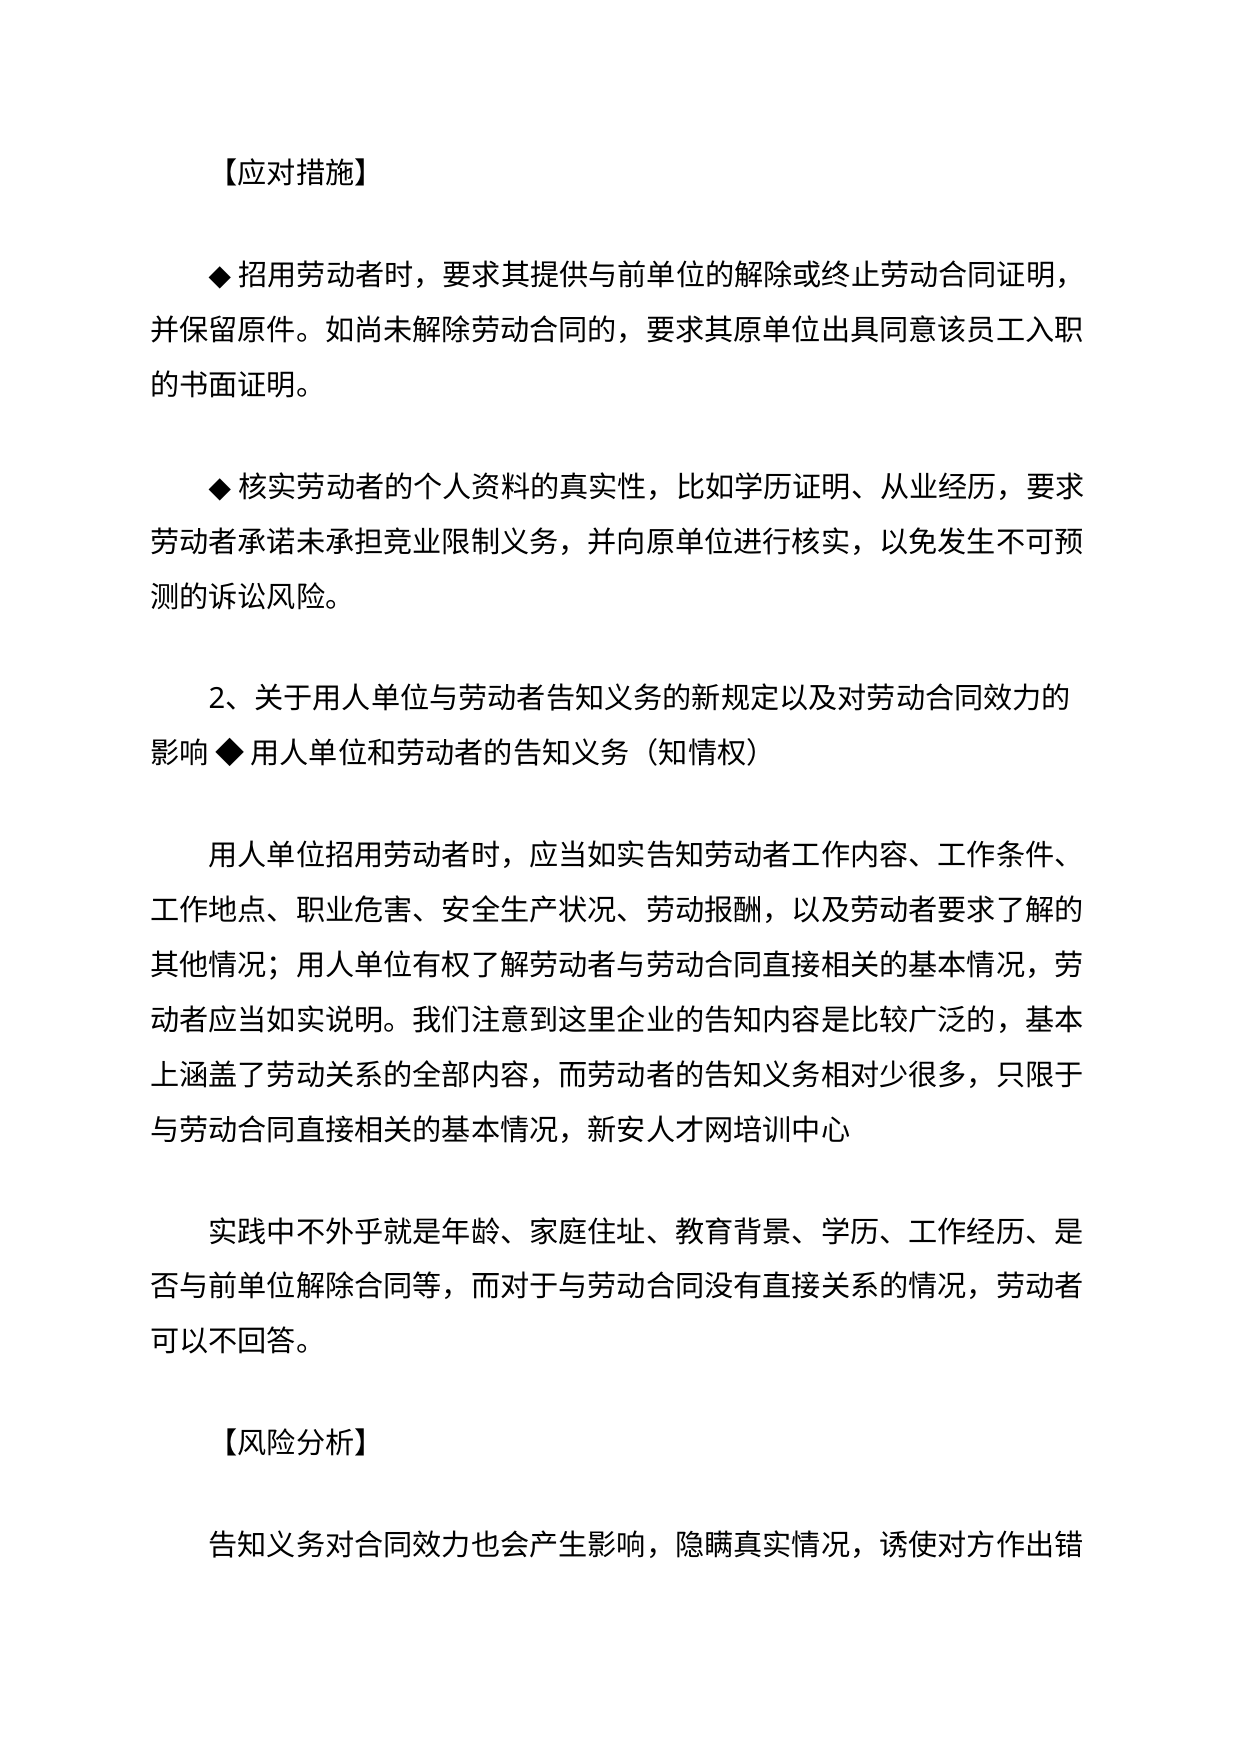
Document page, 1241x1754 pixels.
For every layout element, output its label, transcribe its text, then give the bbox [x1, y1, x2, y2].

text 用人单位招用劳动者时，应当如实告知劳动者工作内容、工作条件、工作地点、职业危害、安全生产状况、劳动报酬，以及劳动者要求了解的其他情况；用人单位有权了解劳动者与劳动合同直接相关的基本情况，劳动者应当如实说明。我们注意到这里企业的告知内容是比较广泛的，基本上涵盖了劳动关系的全部内容，而劳动者的告知义务相对少很多，只限于与劳动合同直接相关的基本情况，新安人才网培训中心 [150, 832, 1090, 1149]
text 【应对措施】 [150, 150, 1090, 192]
text 【风险分析】 [150, 1420, 1090, 1462]
text ◆ 招用劳动者时，要求其提供与前单位的解除或终止劳动合同证明，并保留原件。如尚未解除劳动合同的，要求其原单位出具同意该员工入职的书面证明。 [150, 252, 1090, 404]
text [150, 1521, 1090, 1564]
text 2、关于用人单位与劳动者告知义务的新规定以及对劳动合同效力的影响 ◆ 用人单位和劳动者的告知义务（知情权） [150, 675, 1090, 772]
text 实践中不外乎就是年龄、家庭住址、教育背景、学历、工作经历、是否与前单位解除合同等，而对于与劳动合同没有直接关系的情况，劳动者可以不回答。 [150, 1208, 1090, 1360]
text ◆ 核实劳动者的个人资料的真实性，比如学历证明、从业经历，要求劳动者承诺未承担竞业限制义务，并向原单位进行核实，以免发生不可预测的诉讼风险。 [150, 463, 1090, 616]
